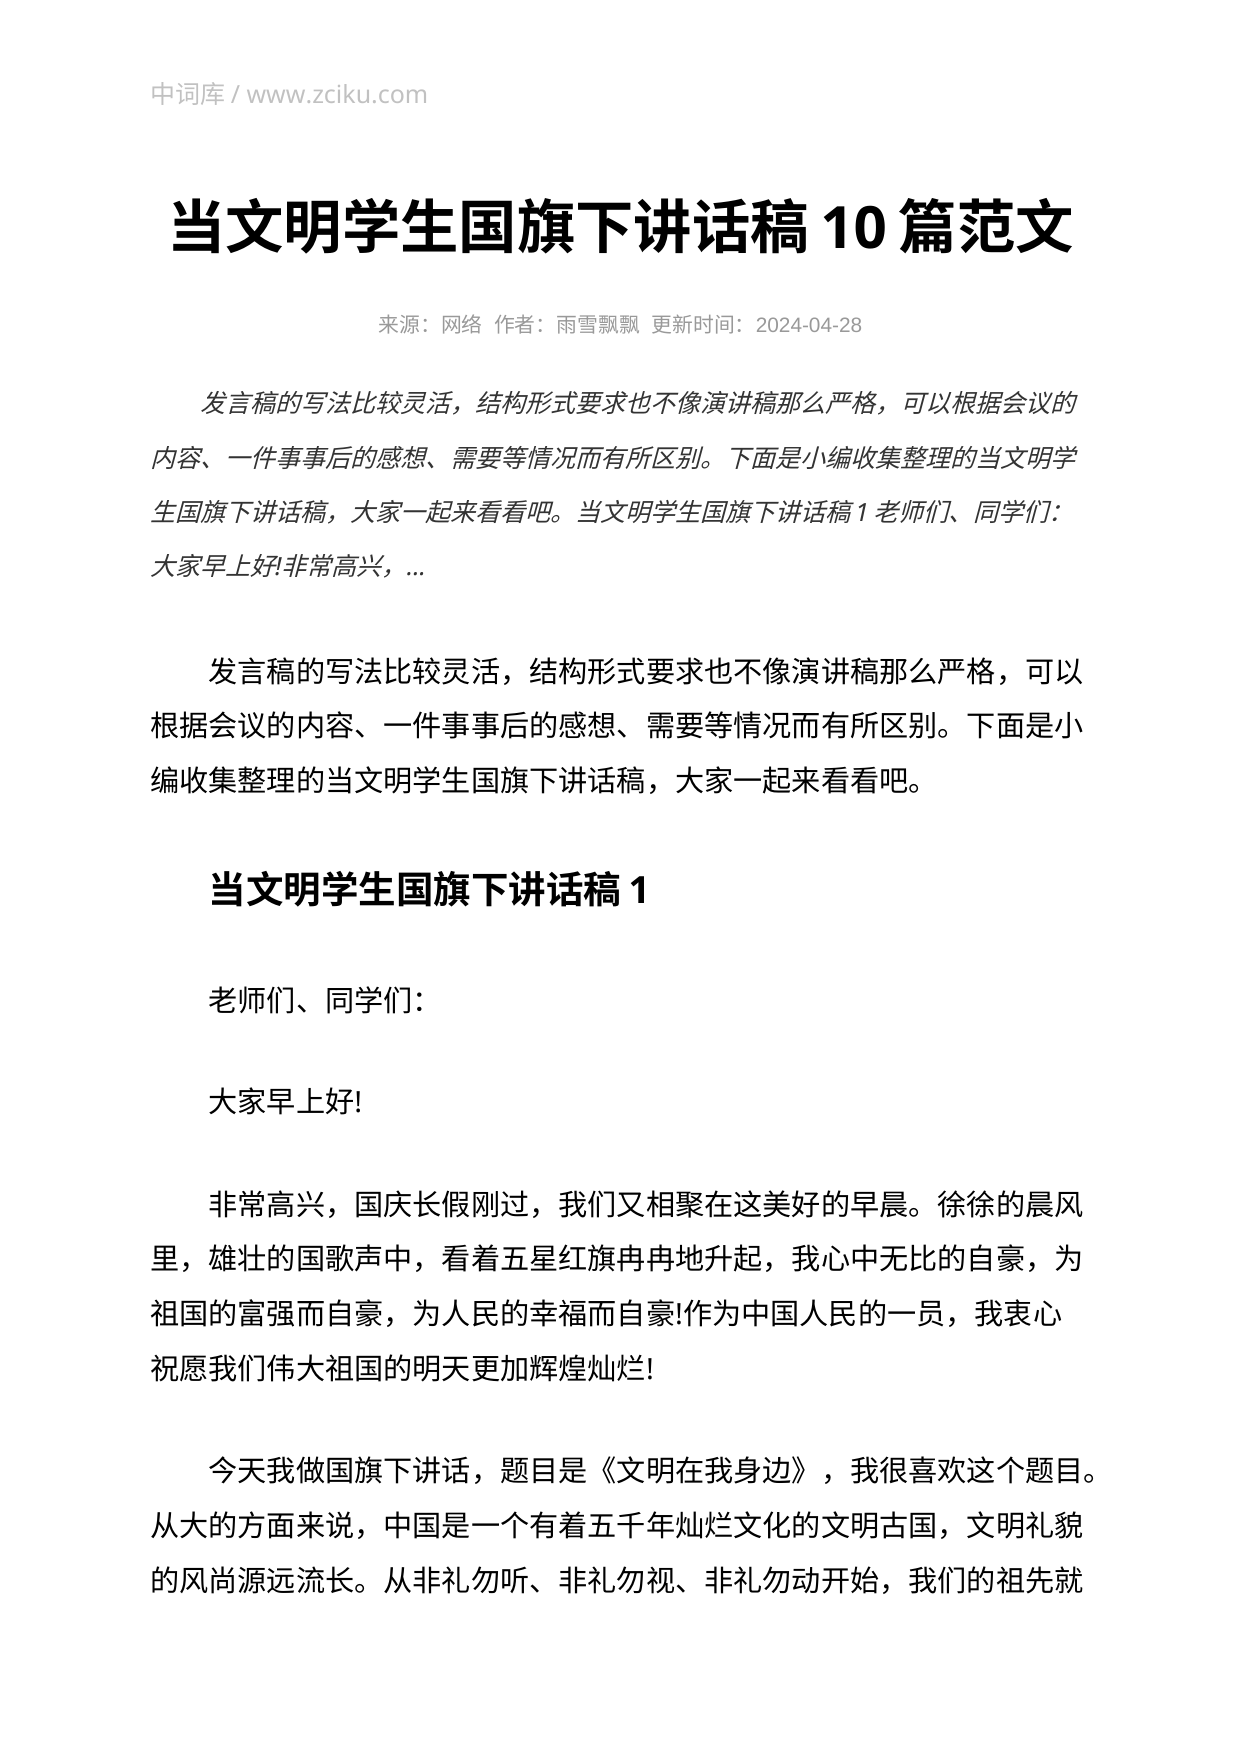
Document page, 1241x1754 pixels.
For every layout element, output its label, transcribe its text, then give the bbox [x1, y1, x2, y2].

text 来源：网络 作者：雨雪飘飘 更新时间：2024-04-28 [150, 313, 1090, 337]
text 当文明学生国旗下讲话稿1 [150, 860, 1090, 914]
text 发言稿的写法比较灵活，结构形式要求也不像演讲稿那么严格，可以根据会议的内容、一件事事后的感想、需要等情况而有所区别。下面是小编收集整理的当文明学生国旗下讲话稿，大家一起来看看吧。 [150, 648, 1090, 800]
text 发言稿的写法比较灵活，结构形式要求也不像演讲稿那么严格，可以根据会议的内容、一件事事后的感想、需要等情况而有所区别。下面是小编收集整理的当文明学生国旗下讲话稿，大家一起来看看吧。当文明学生国旗下讲话稿1老师们、同学们：大家早上好!非常高兴，... [150, 384, 1090, 583]
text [150, 1448, 1090, 1600]
text 非常高兴，国庆长假刚过，我们又相聚在这美好的早晨。徐徐的晨风里，雄壮的国歌声中，看着五星红旗冉冉地升起，我心中无比的自豪，为祖国的富强而自豪，为人民的幸福而自豪!作为中国人民的一员，我衷心祝愿我们伟大祖国的明天更加辉煌灿烂! [150, 1181, 1090, 1388]
subtitle 当文明学生国旗下讲话稿10篇范文 [150, 181, 1090, 266]
text 老师们、同学们： [150, 977, 1090, 1019]
text 大家早上好! [150, 1079, 1090, 1121]
